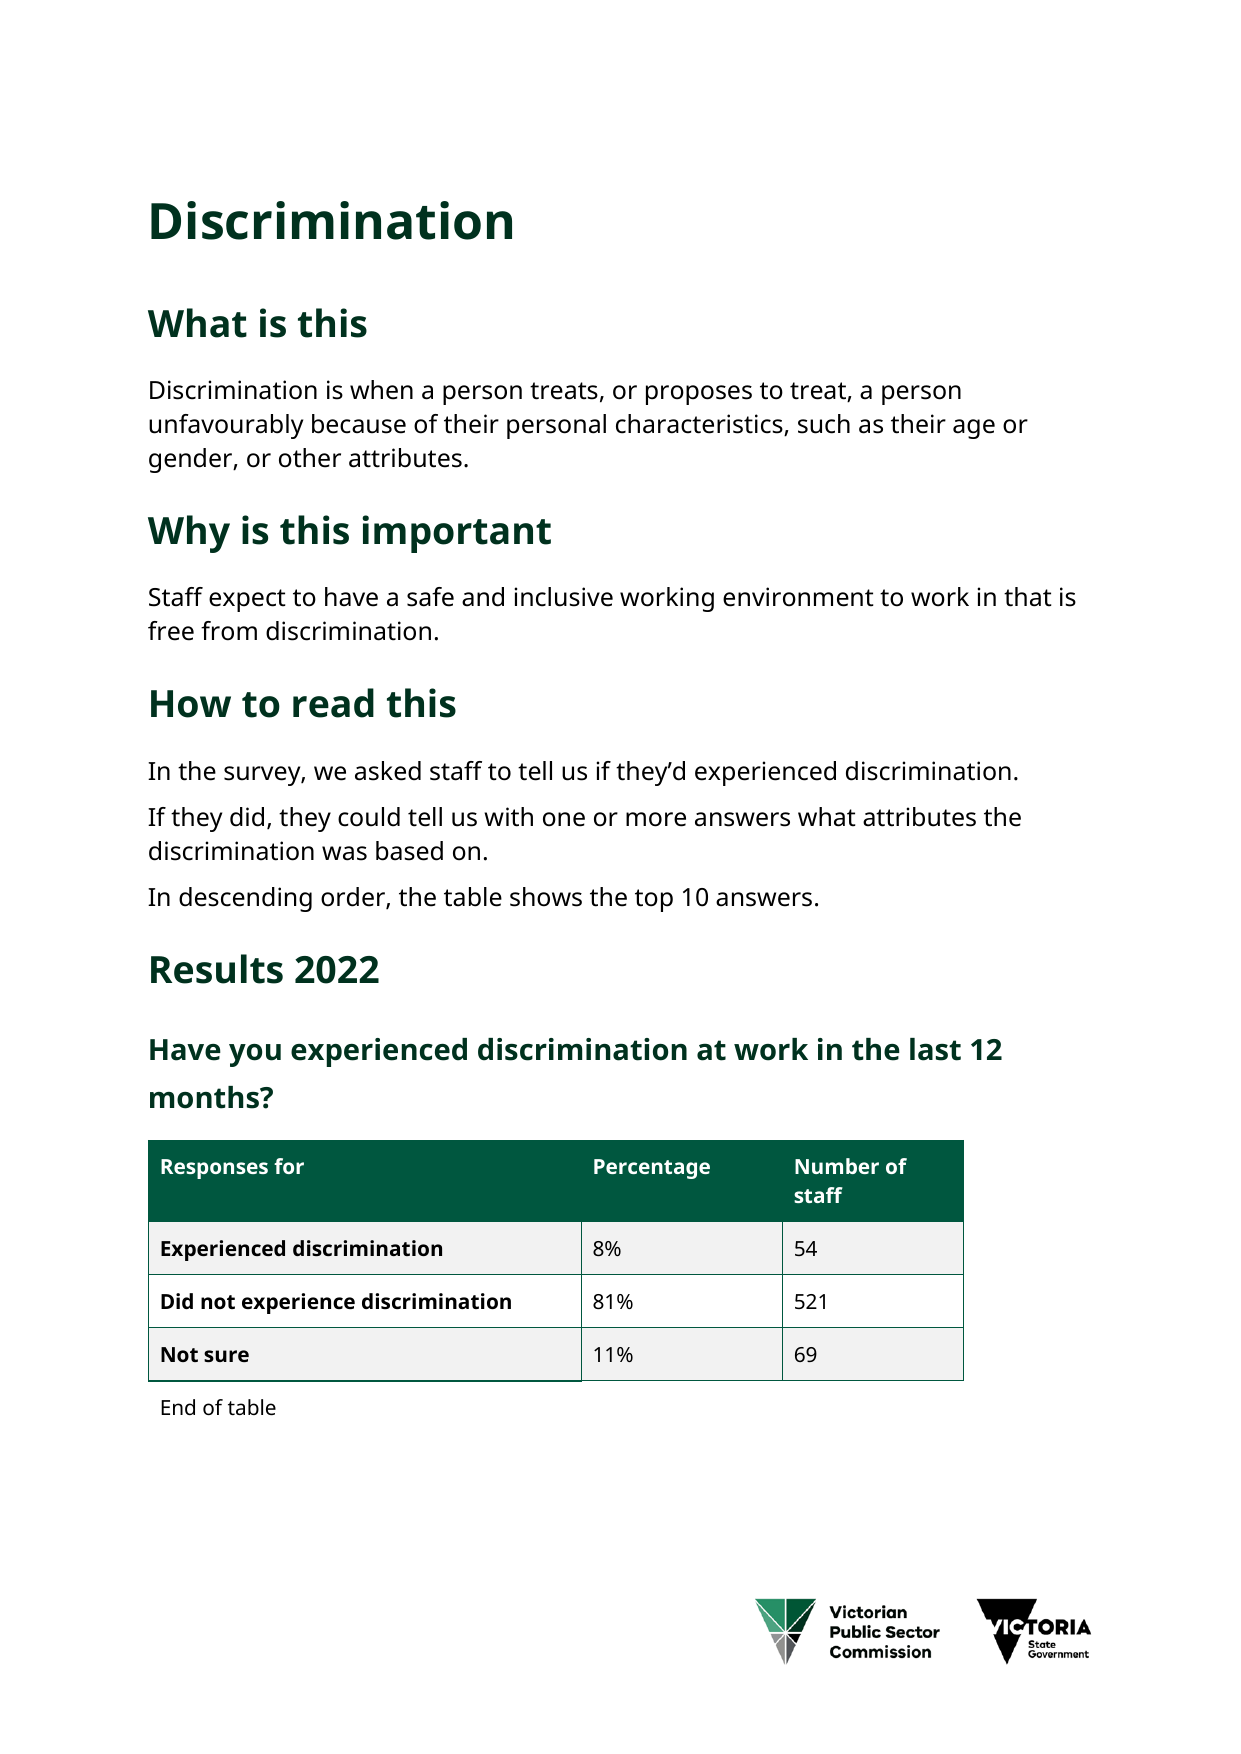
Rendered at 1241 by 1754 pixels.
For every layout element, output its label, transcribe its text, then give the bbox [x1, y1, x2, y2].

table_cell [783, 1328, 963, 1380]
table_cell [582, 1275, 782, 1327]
text If they did, they could tell us with one or more answers what attributes the discrimination was based on. [148, 799, 1092, 868]
subtitle How to read this [148, 677, 1092, 728]
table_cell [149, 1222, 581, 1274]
text In descending order, the table shows the top 10 answers. [148, 880, 1092, 914]
subtitle Why is this important [148, 504, 1092, 555]
subtitle What is this [148, 297, 1092, 348]
subtitle Discrimination [148, 186, 1092, 254]
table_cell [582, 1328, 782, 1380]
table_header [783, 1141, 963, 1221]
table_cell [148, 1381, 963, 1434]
subtitle Have you experienced discrimination at work in the last 12 months? [148, 1029, 1092, 1117]
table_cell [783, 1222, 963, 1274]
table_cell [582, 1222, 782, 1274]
subtitle Results 2022 [148, 943, 1092, 994]
text In the survey, we asked staff to tell us if they’d experienced discrimination. [148, 753, 1092, 787]
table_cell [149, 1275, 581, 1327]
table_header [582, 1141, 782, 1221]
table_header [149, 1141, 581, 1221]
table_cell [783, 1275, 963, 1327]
picture [754, 1598, 1093, 1666]
text Discrimination is when a person treats, or proposes to treat, a person unfavourably because of their personal characteristics, such as their age or gender, or other attributes. [148, 373, 1092, 475]
text Staff expect to have a safe and inclusive working environment to work in that is free from discrimination. [148, 580, 1092, 648]
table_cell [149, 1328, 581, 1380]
